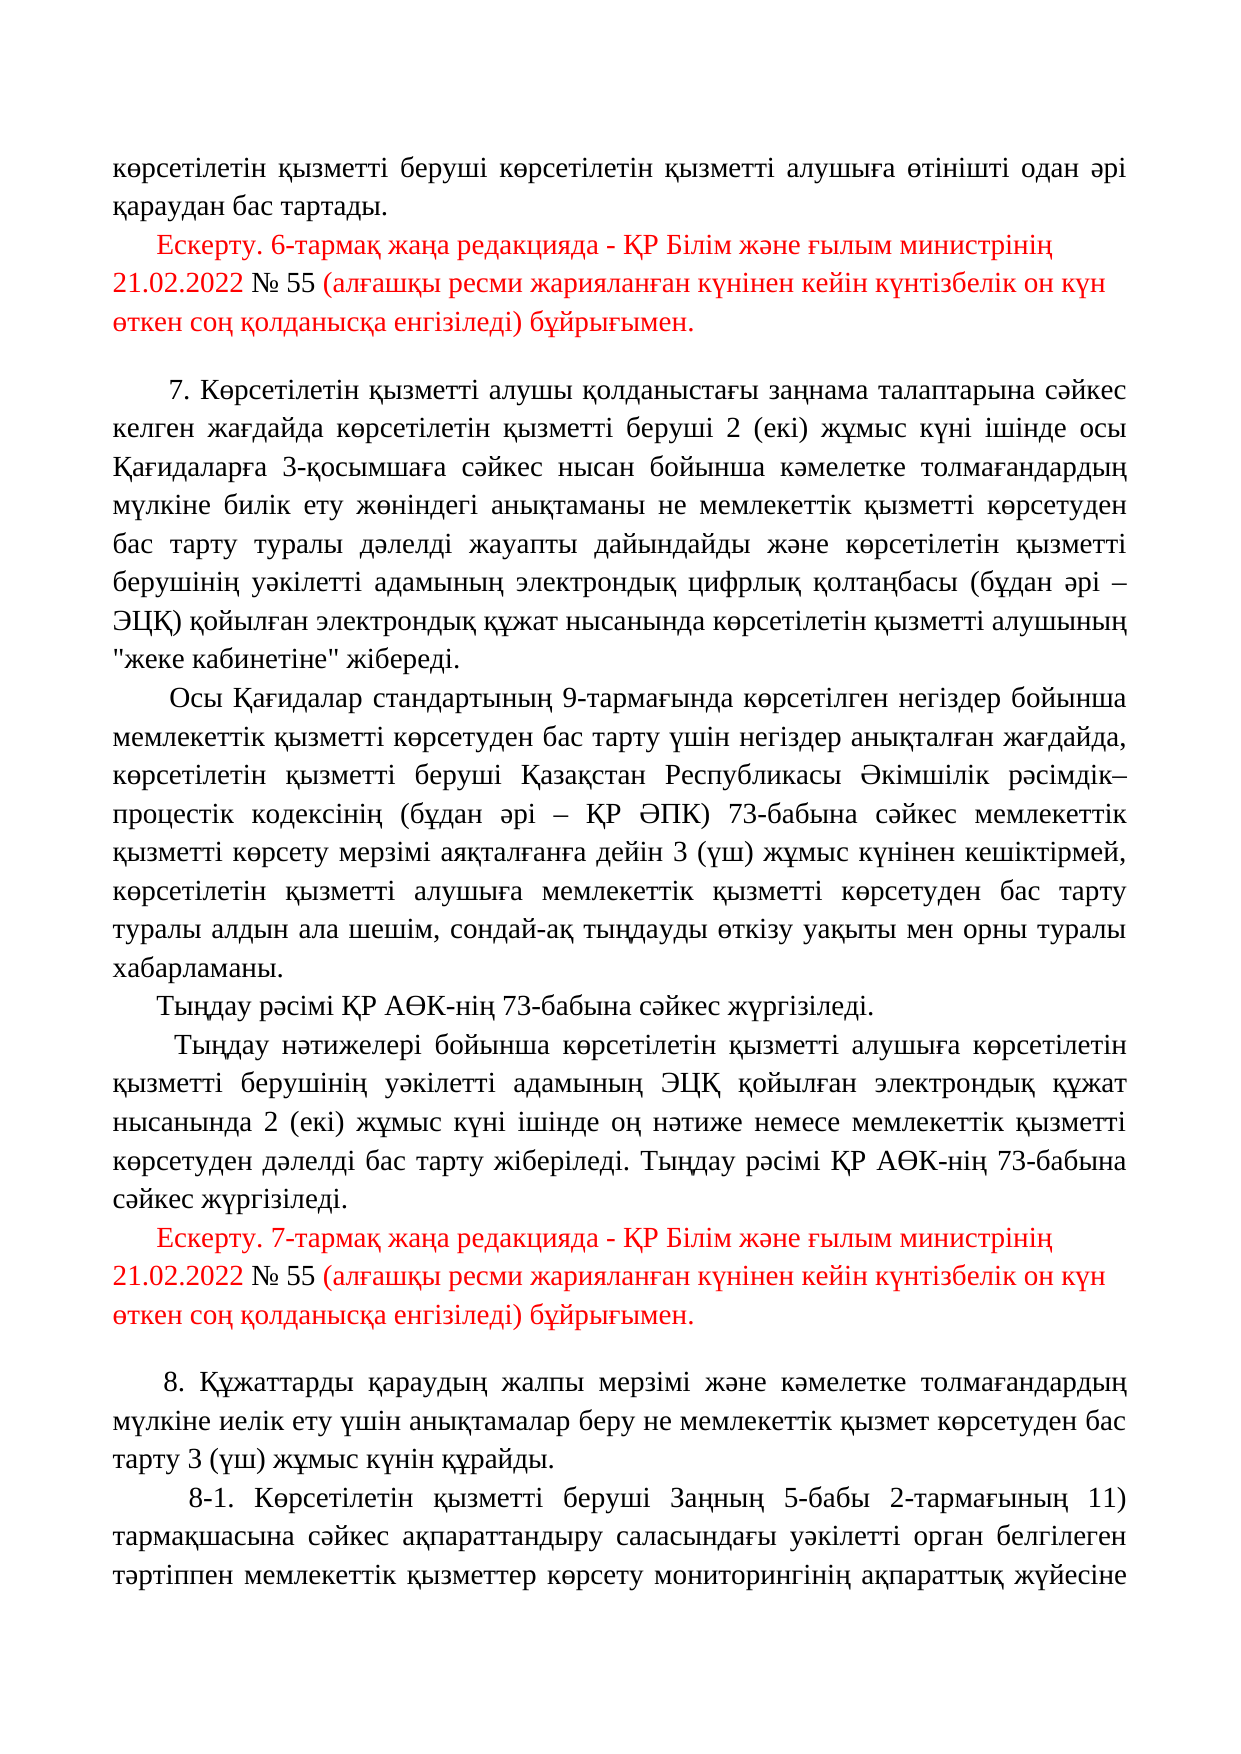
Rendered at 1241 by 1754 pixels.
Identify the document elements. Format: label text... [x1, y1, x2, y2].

text Тыңдау нәтижелері бойынша көрсетілетін қызметті алушыға көрсетілетін қызметті берушінің уәкілетті адамының ЭЦҚ қойылған электрондық құжат нысанында 2 (екі) жұмыс күні ішінде оң нәтиже немесе мемлекеттік қызметті көрсетуден дәлелді бас тарту жіберіледі. Тыңдау рәсімі ҚР АӨК-нің 73-бабына сәйкес жүргізіледі. [112, 1027, 1128, 1215]
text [112, 150, 1128, 222]
text Тыңдау рәсімі ҚР АӨК-нің 73-бабына сәйкес жүргізіледі. [112, 988, 1128, 1022]
text Осы Қағидалар стандартының 9-тармағында көрсетілген негіздер бойынша мемлекеттік қызметті көрсетуден бас тарту үшін негіздер анықталған жағдайда, көрсетілетін қызметті беруші Қазақстан Республикасы Әкімшілік рәсімдік–процестік кодексінің (бұдан әрі – ҚР ӘПК) 73-бабына сәйкес мемлекеттік қызметті көрсету мерзімі аяқталғанға дейін 3 (үш) жұмыс күнінен кешіктірмей, көрсетілетін қызметті алушыға мемлекеттік қызметті көрсетуден бас тарту туралы алдын ала шешім, сондай-ақ тыңдауды өткізу уақыты мен орны туралы хабарламаны. [112, 680, 1128, 983]
text 8. Құжаттарды қараудың жалпы мерзімі және кәмелетке толмағандардың мүлкіне иелік ету үшін анықтамалар беру не мемлекеттік қызмет көрсетуден бас тарту 3 (үш) жұмыс күнін құрайды. [112, 1364, 1128, 1475]
text Ескерту. 7-тармақ жаңа редакцияда - ҚР Білім және ғылым министрінің 21.02.2022 № 55 (алғашқы ресми жарияланған күнінен кейін күнтізбелік он күн өткен соң қолданысқа енгізіледі) бұйрығымен. [112, 1220, 1128, 1361]
text Ескерту. 6-тармақ жаңа редакцияда - ҚР Білім және ғылым министрінің 21.02.2022 № 55 (алғашқы ресми жарияланған күнінен кейін күнтізбелік он күн өткен соң қолданысқа енгізіледі) бұйрығымен. [112, 227, 1128, 368]
text 7. Көрсетілетін қызметті алушы қолданыстағы заңнама талаптарына сәйкес келген жағдайда көрсетілетін қызметті беруші 2 (екі) жұмыс күні ішінде осы Қағидаларға 3-қосымшаға сәйкес нысан бойынша кәмелетке толмағандардың мүлкіне билік ету жөніндегі анықтаманы не мемлекеттік қызметті көрсетуден бас тарту туралы дәлелді жауапты дайындайды және көрсетілетін қызметті берушінің уәкілетті адамының электрондық цифрлық қолтаңбасы (бұдан әрі – ЭЦҚ) қойылған электрондық құжат нысанында көрсетілетін қызметті алушының "жеке кабинетіне" жібереді. [112, 372, 1128, 675]
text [112, 1480, 1128, 1591]
